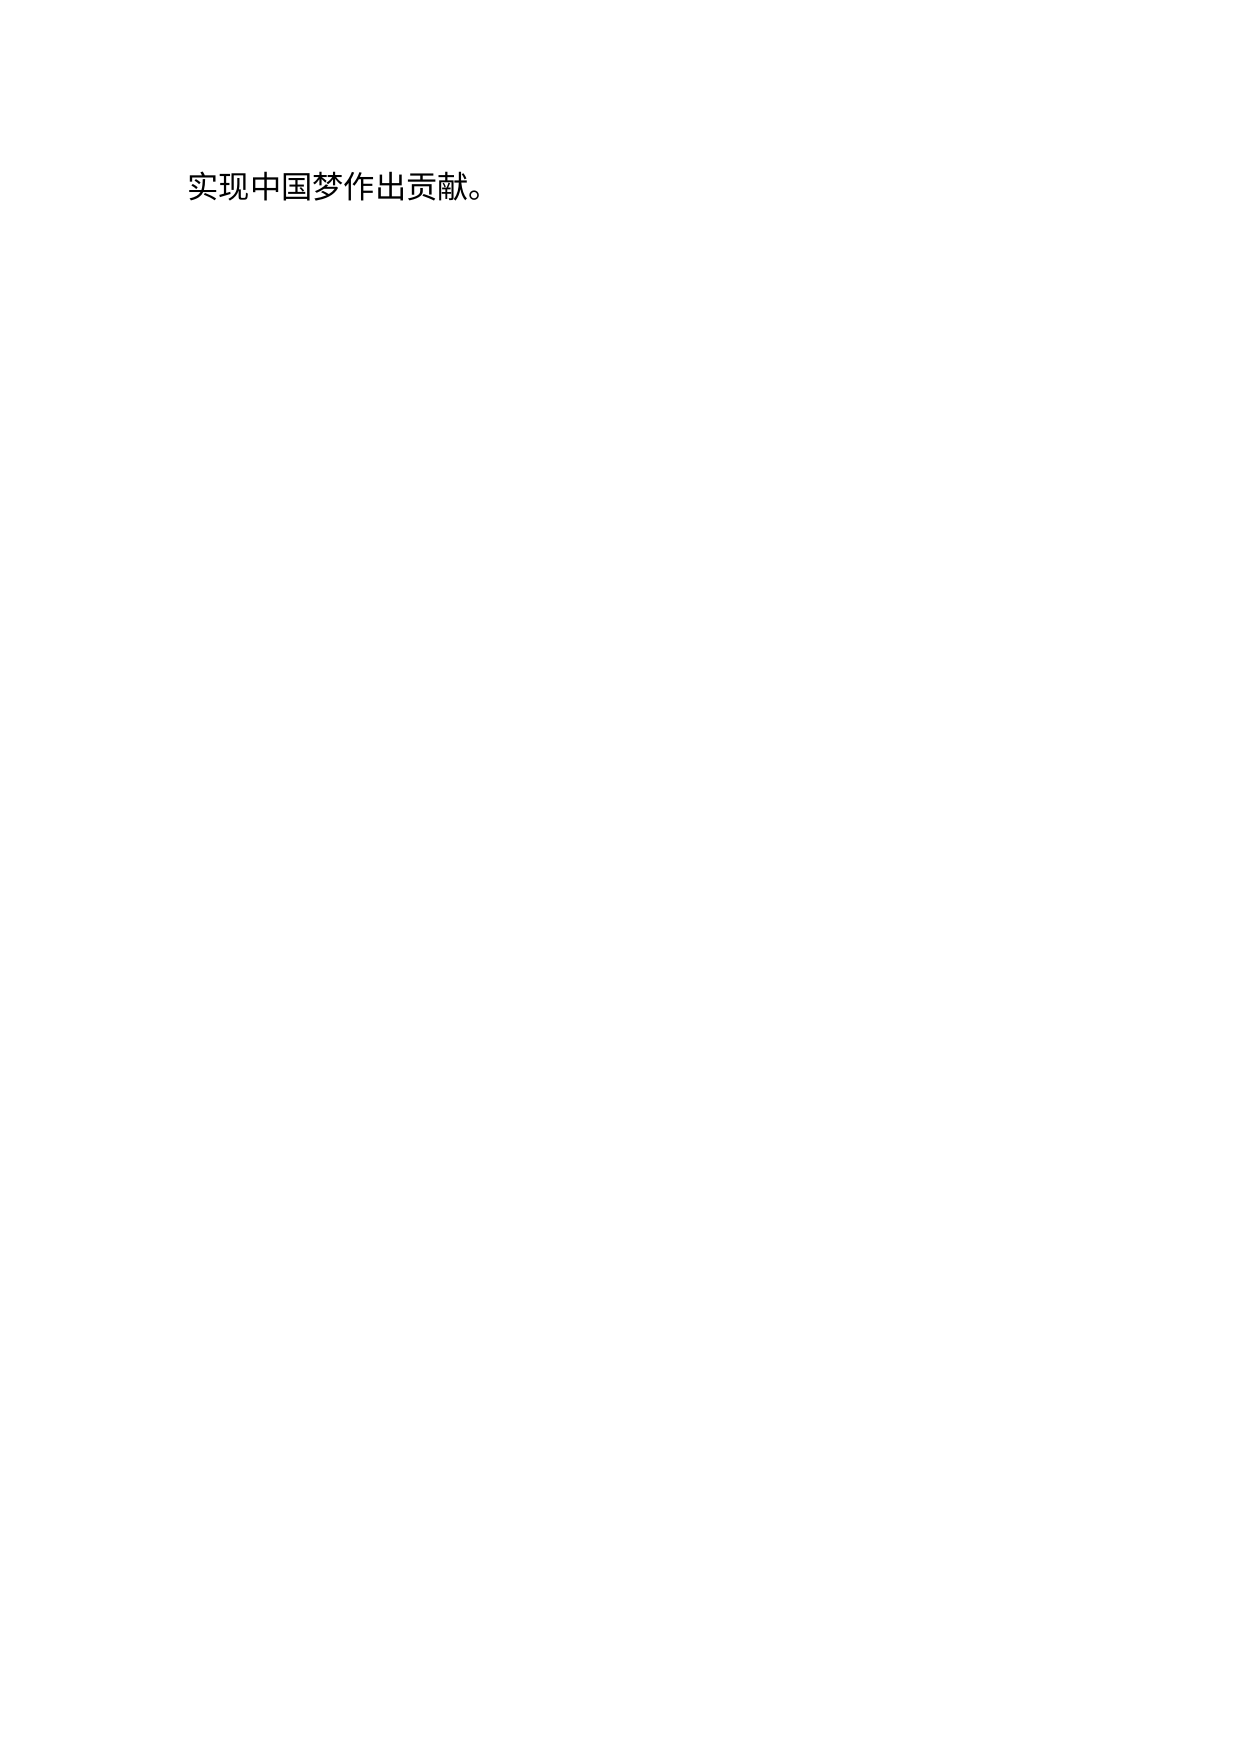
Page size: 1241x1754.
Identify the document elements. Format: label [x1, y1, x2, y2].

text [187, 162, 1053, 207]
